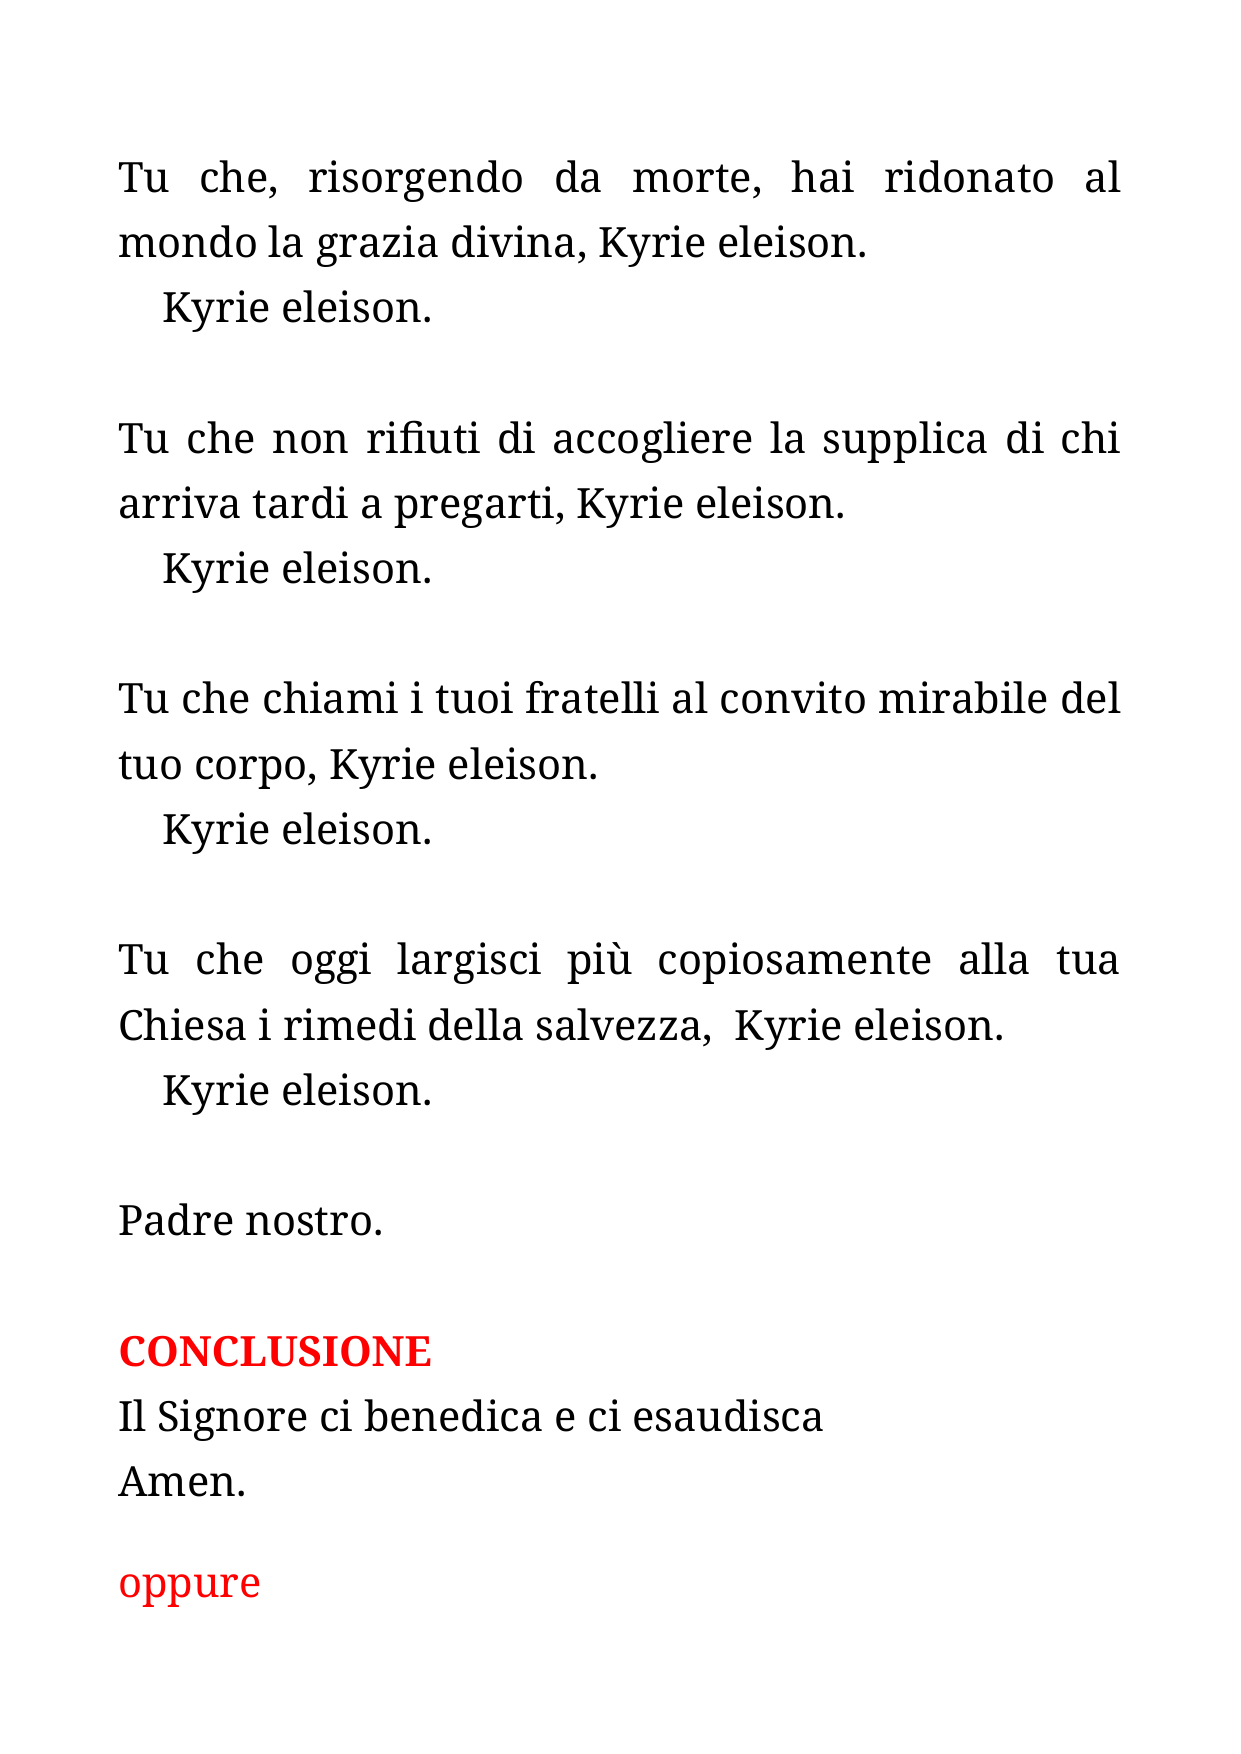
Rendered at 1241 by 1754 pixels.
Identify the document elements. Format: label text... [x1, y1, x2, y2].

text Kyrie eleison. [118, 800, 1122, 856]
text Kyrie eleison. [118, 1061, 1122, 1117]
text CONCLUSIONE [118, 1321, 1122, 1378]
text Amen. [118, 1452, 1122, 1508]
text Tu che, risorgendo da morte, hai ridonato al mondo la grazia divina, Kyrie eleison. [118, 148, 1122, 269]
text Tu che non rifiuti di accogliere la supplica di chi arriva tardi a pregarti, Kyrie eleison. [118, 408, 1122, 530]
text Tu che oggi largisci più copiosamente alla tua Chiesa i rimedi della salvezza, Kyrie eleison. [118, 930, 1122, 1052]
text Kyrie eleison. [118, 278, 1122, 335]
text Tu che chiami i tuoi fratelli al convito mirabile del tuo corpo, Kyrie eleison. [118, 669, 1122, 791]
text Padre nostro. [118, 1191, 1122, 1248]
text Kyrie eleison. [118, 539, 1122, 596]
text Il Signore ci benedica e ci esaudisca [118, 1387, 1122, 1443]
text oppure [118, 1553, 1122, 1610]
